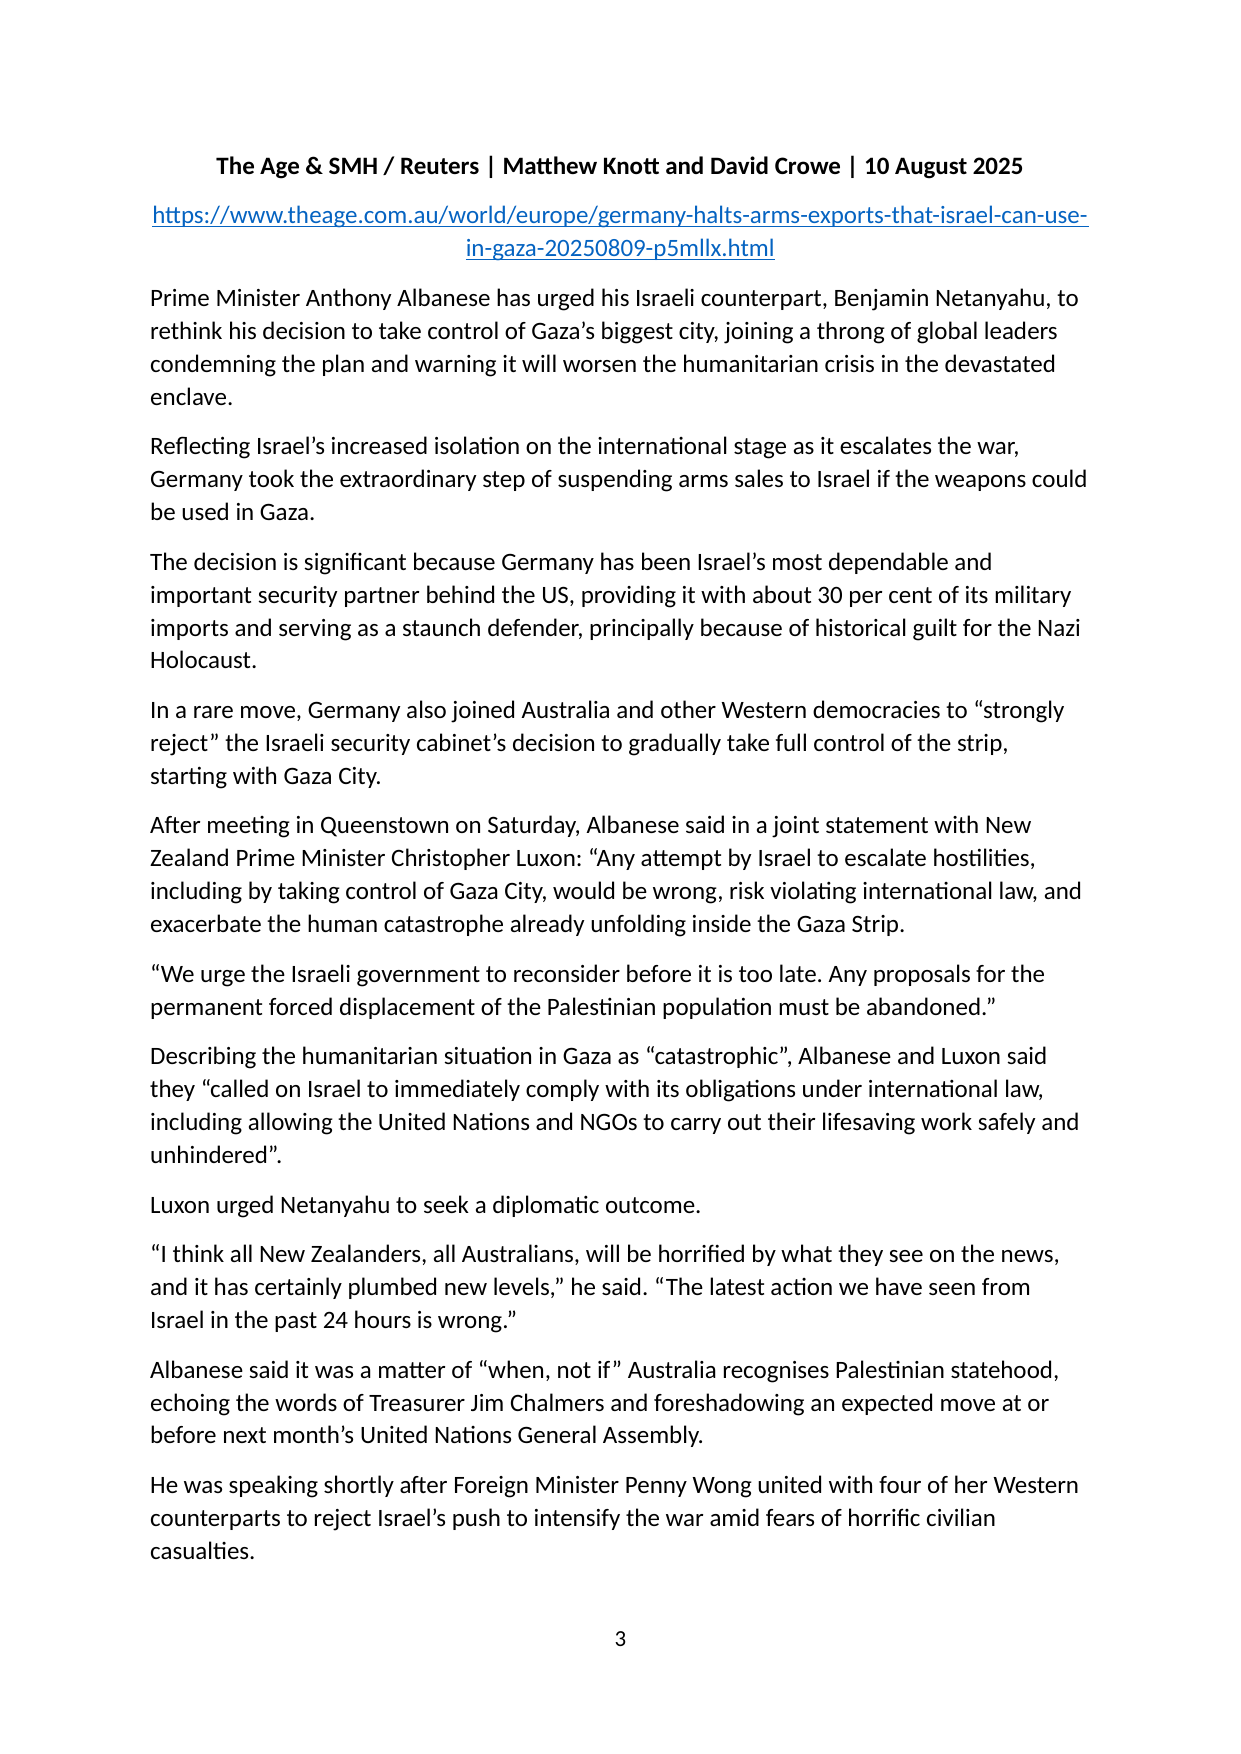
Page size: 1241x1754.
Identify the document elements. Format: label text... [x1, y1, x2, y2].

text The Age & SMH / Reuters | Matthew Knott and David Crowe | 10 August 2025 [150, 150, 1090, 181]
text “I think all New Zealanders, all Australians, will be horrified by what they see on the news, and it has certainly plumbed new levels,” he said. “The latest action we have seen from Israel in the past 24 hours is wrong.” [150, 1238, 1090, 1335]
text https://www.theage.com.au/world/europe/germany-halts-arms-exports-that-israel-can-use-in-gaza-20250809-p5mllx.html [150, 199, 1090, 263]
text Reflecting Israel’s increased isolation on the international stage as it escalates the war, Germany took the extraordinary step of suspending arms sales to Israel if the weapons could be used in Gaza. [150, 430, 1090, 527]
text Prime Minister Anthony Albanese has urged his Israeli counterpart, Benjamin Netanyahu, to rethink his decision to take control of Gaza’s biggest city, joining a throng of global leaders condemning the plan and warning it will worsen the humanitarian crisis in the devastated enclave. [150, 282, 1090, 411]
text The decision is significant because Germany has been Israel’s most dependable and important security partner behind the US, providing it with about 30 per cent of its military imports and serving as a staunch defender, principally because of historical guilt for the Nazi Holocaust. [150, 546, 1090, 675]
text Albanese said it was a matter of “when, not if” Australia recognises Palestinian statehood, echoing the words of Treasurer Jim Chalmers and foreshadowing an expected move at or before next month’s United Nations General Assembly. [150, 1354, 1090, 1450]
text “We urge the Israeli government to reconsider before it is too late. Any proposals for the permanent forced displacement of the Palestinian population must be abandoned.” [150, 958, 1090, 1021]
text After meeting in Queenstown on Saturday, Albanese said in a joint statement with New Zealand Prime Minister Christopher Luxon: “Any attempt by Israel to escalate hostilities, including by taking control of Gaza City, would be wrong, risk violating international law, and exacerbate the human catastrophe already unfolding inside the Gaza Strip. [150, 809, 1090, 939]
text He was speaking shortly after Foreign Minister Penny Wong united with four of her Western counterparts to reject Israel’s push to intensify the war amid fears of horrific civilian casualties. [150, 1469, 1090, 1566]
text In a rare move, Germany also joined Australia and other Western democracies to “strongly reject” the Israeli security cabinet’s decision to gradually take full control of the strip, starting with Gaza City. [150, 694, 1090, 791]
text Luxon urged Netanyahu to seek a diplomatic outcome. [150, 1189, 1090, 1219]
text Describing the humanitarian situation in Gaza as “catastrophic”, Albanese and Luxon said they “called on Israel to immediately comply with its obligations under international law, including allowing the United Nations and NGOs to carry out their lifesaving work safely and unhindered”. [150, 1040, 1090, 1170]
